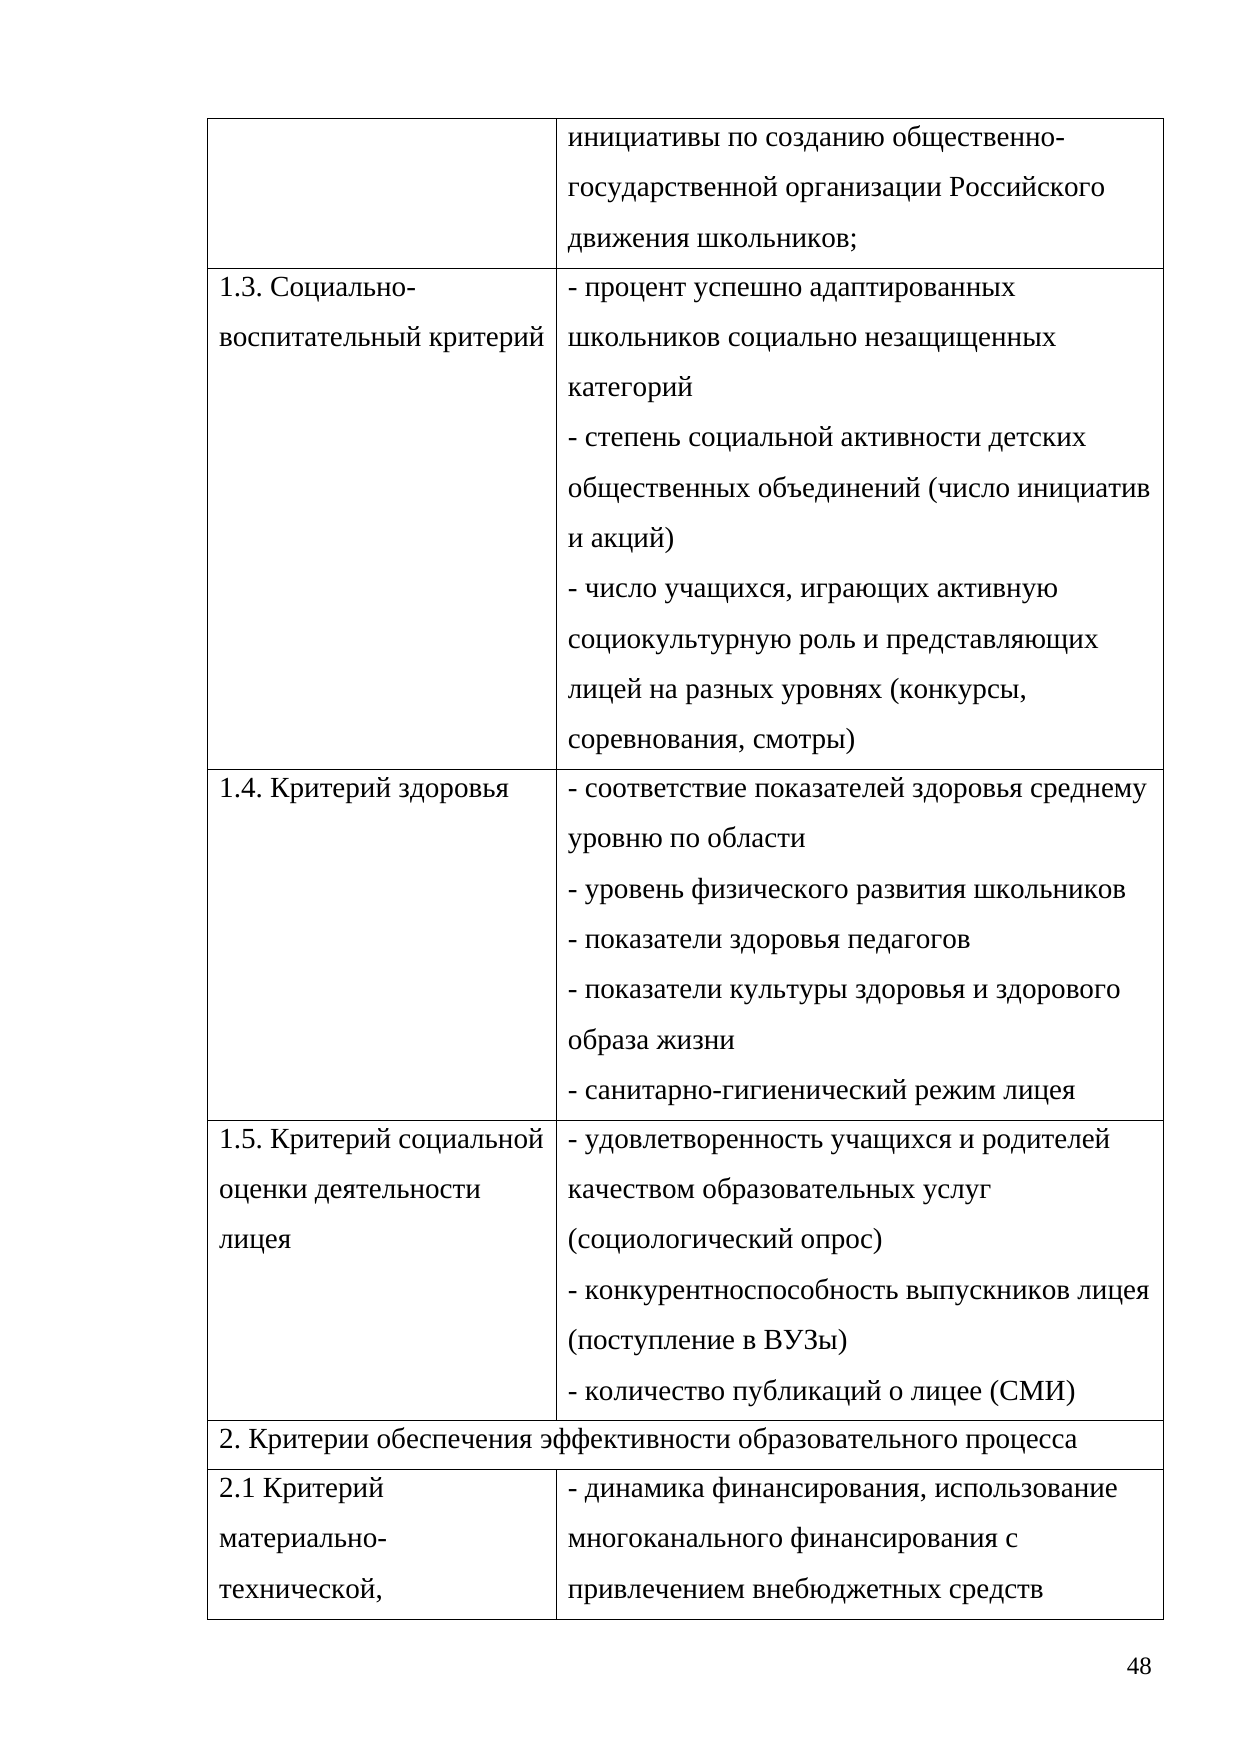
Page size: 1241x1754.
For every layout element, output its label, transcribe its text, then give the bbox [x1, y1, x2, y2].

table_cell 1.5. Критерий социальной оценки деятельности лицея [208, 1121, 556, 1420]
table_cell 1.4. Критерий здоровья [208, 770, 556, 1120]
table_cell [557, 119, 1163, 268]
table_cell - соответствие показателей здоровья среднему уровню по области - уровень физического развития школьников - показатели здоровья педагогов - показатели культуры здоровья и здорового образа жизни - санитарно-гигиенический режим лицея [557, 770, 1163, 1120]
table_cell 1.3. Социально-воспитательный критерий [208, 269, 556, 769]
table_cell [557, 1470, 1163, 1619]
table_cell - удовлетворенность учащихся и родителей качеством образовательных услуг (социологический опрос) - конкурентноспособность выпускников лицея (поступление в ВУЗы) - количество публикаций о лицее (СМИ) [557, 1121, 1163, 1420]
table_cell - процент успешно адаптированных школьников социально незащищенных категорий - степень социальной активности детских общественных объединений (число инициатив и акций) - число учащихся, играющих активную социокультурную роль и представляющих лицей на разных уровнях (конкурсы, соревнования, смотры) [557, 269, 1163, 769]
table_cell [208, 1470, 556, 1619]
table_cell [208, 119, 556, 268]
table_cell 2. Критерии обеспечения эффективности образовательного процесса [208, 1421, 1163, 1469]
